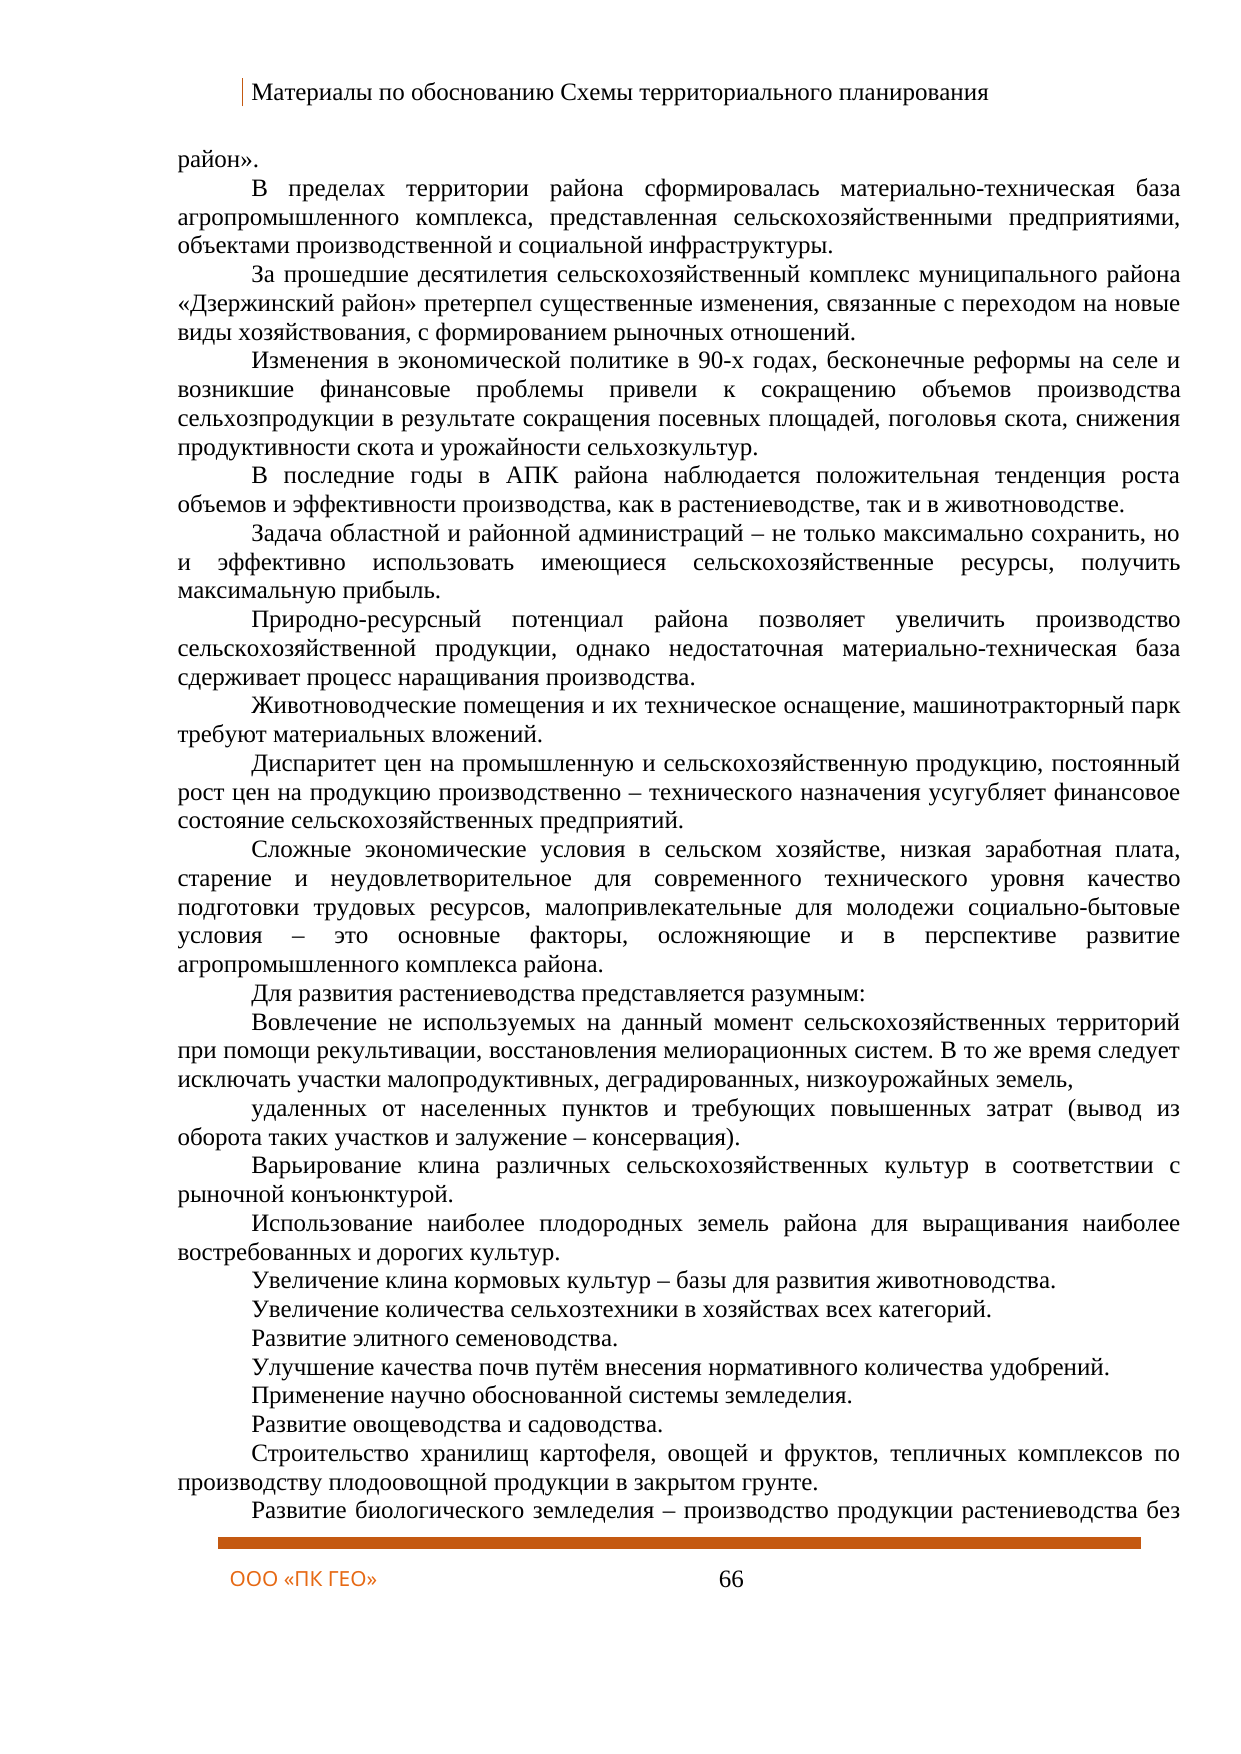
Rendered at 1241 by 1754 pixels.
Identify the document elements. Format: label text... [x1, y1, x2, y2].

text В последние годы в АПК района наблюдается положительная тенденция роста объемов и эффективности производства, как в растениеводстве, так и в животноводстве. [177, 460, 1181, 518]
text Животноводческие помещения и их техническое оснащение, машинотракторный парк требуют материальных вложений. [177, 690, 1181, 748]
text Улучшение качества почв путём внесения нормативного количества удобрений. [177, 1352, 1181, 1380]
text Диспаритет цен на промышленную и сельскохозяйственную продукцию, постоянный рост цен на продукцию производственно – технического назначения усугубляет финансовое состояние сельскохозяйственных предприятий. [177, 748, 1181, 834]
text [177, 1495, 1181, 1524]
text Развитие элитного семеноводства. [177, 1323, 1181, 1352]
text Сложные экономические условия в сельском хозяйстве, низкая заработная плата, старение и неудовлетворительное для современного технического уровня качество подготовки трудовых ресурсов, малопривлекательные для молодежи социально-бытовые условия – это основные факторы, осложняющие и в перспективе развитие агропромышленного комплекса района. [177, 834, 1181, 978]
text Увеличение клина кормовых культур – базы для развития животноводства. [177, 1265, 1181, 1294]
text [177, 144, 1181, 173]
text Развитие овощеводства и садоводства. [177, 1409, 1181, 1438]
text В пределах территории района сформировалась материально-техническая база агропромышленного комплекса, представленная сельскохозяйственными предприятиями, объектами производственной и социальной инфраструктуры. [177, 173, 1181, 259]
text Вовлечение не используемых на данный момент сельскохозяйственных территорий при помощи рекультивации, восстановления мелиорационных систем. В то же время следует исключать участки малопродуктивных, деградированных, низкоурожайных земель, [177, 1007, 1181, 1093]
text Для развития растениеводства представляется разумным: [177, 978, 1181, 1007]
text удаленных от населенных пунктов и требующих повышенных затрат (вывод из оборота таких участков и залужение – консервация). [177, 1093, 1181, 1150]
text Использование наиболее плодородных земель района для выращивания наиболее востребованных и дорогих культур. [177, 1208, 1181, 1265]
text Варьирование клина различных сельскохозяйственных культур в соответствии с рыночной конъюнктурой. [177, 1150, 1181, 1208]
text Применение научно обоснованной системы земледелия. [177, 1380, 1181, 1409]
text Увеличение количества сельхозтехники в хозяйствах всех категорий. [177, 1294, 1181, 1323]
text Природно-ресурсный потенциал района позволяет увеличить производство сельскохозяйственной продукции, однако недостаточная материально-техническая база сдерживает процесс наращивания производства. [177, 604, 1181, 690]
text За прошедшие десятилетия сельскохозяйственный комплекс муниципального района «Дзержинский район» претерпел существенные изменения, связанные с переходом на новые виды хозяйствования, с формированием рыночных отношений. [177, 259, 1181, 345]
text Задача областной и районной администраций – не только максимально сохранить, но и эффективно использовать имеющиеся сельскохозяйственные ресурсы, получить максимальную прибыль. [177, 518, 1181, 604]
text Строительство хранилищ картофеля, овощей и фруктов, тепличных комплексов по производству плодоовощной продукции в закрытом грунте. [177, 1438, 1181, 1495]
text Изменения в экономической политике в 90-х годах, бесконечные реформы на селе и возникшие финансовые проблемы привели к сокращению объемов производства сельхозпродукции в результате сокращения посевных площадей, поголовья скота, снижения продуктивности скота и урожайности сельхозкультур. [177, 345, 1181, 460]
